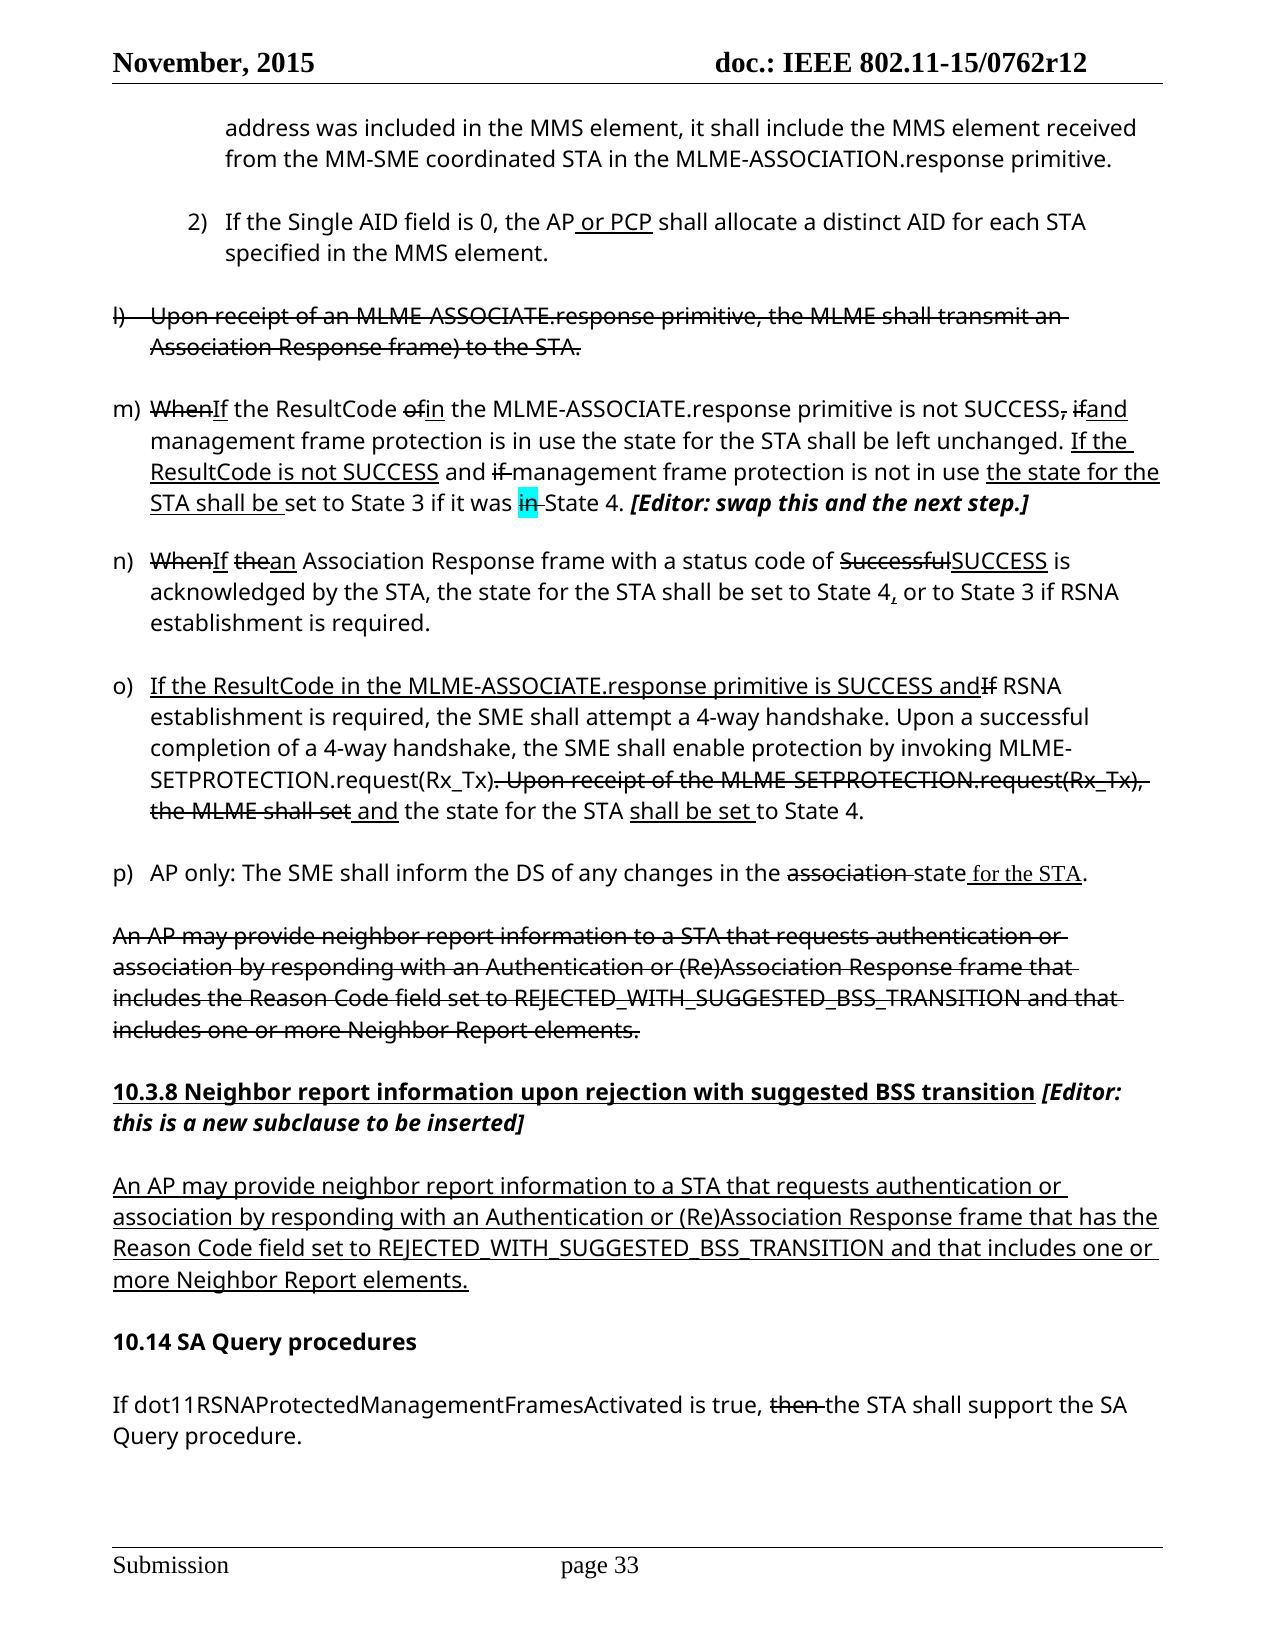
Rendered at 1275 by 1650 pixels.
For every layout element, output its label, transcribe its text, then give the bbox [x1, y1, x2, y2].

list Upon receipt of an MLME-ASSOCIATE.response primitive, the MLME shall transmit an Association Response frame) to the STA. [112, 300, 1163, 362]
list If the ResultCode in the MLME-ASSOCIATE.response primitive is SUCCESS andIf RSNA establishment is required, the SME shall attempt a 4-way handshake. Upon a successful completion of a 4-way handshake, the SME shall enable protection by invoking MLME-SETPROTECTION.request(Rx_Tx). Upon receipt of the MLME-SETPROTECTION.request(Rx_Tx), the MLME shall set and the state for the STA shall be set to State 4. [112, 670, 1163, 826]
list WhenIf thean Association Response frame with a status code of SuccessfulSUCCESS is acknowledged by the STA, the state for the STA shall be set to State 4, or to State 3 if RSNA establishment is required. [112, 545, 1163, 638]
list If the Single AID field is 0, the AP or PCP shall allocate a distinct AID for each STA specified in the MMS element. [187, 206, 1163, 268]
text If dot11RSNAProtectedManagementFramesActivated is true, then the STA shall support the SA Query procedure. [112, 1388, 1163, 1451]
list AP only: The SME shall inform the DS of any changes in the association state for the STA. [112, 857, 1163, 888]
list WhenIf the ResultCode ofin the MLME-ASSOCIATE.response primitive is not SUCCESS, ifand management frame protection is in use the state for the STA shall be left unchanged. If the ResultCode is not SUCCESS and if management frame protection is not in use the state for the STA shall be set to State 3 if it was in State 4. [Editor: swap this and the next step.] [112, 393, 1163, 518]
text An AP may provide neighbor report information to a STA that requests authentication or association by responding with an Authentication or (Re)Association Response frame that includes the Reason Code field set to REJECTED_WITH_SUGGESTED_BSS_TRANSITION and that includes one or more Neighbor Report elements. [112, 920, 1163, 1045]
text 10.14 SA Query procedures [112, 1326, 1163, 1357]
text 10.3.8 Neighbor report information upon rejection with suggested BSS transition [Editor: this is a new subclause to be inserted] [112, 1076, 1163, 1138]
text An AP may provide neighbor report information to a STA that requests authentication or association by responding with an Authentication or (Re)Association Response frame that has the Reason Code field set to REJECTED_WITH_SUGGESTED_BSS_TRANSITION and that includes one or more Neighbor Report elements. [112, 1170, 1163, 1295]
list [187, 112, 1163, 175]
